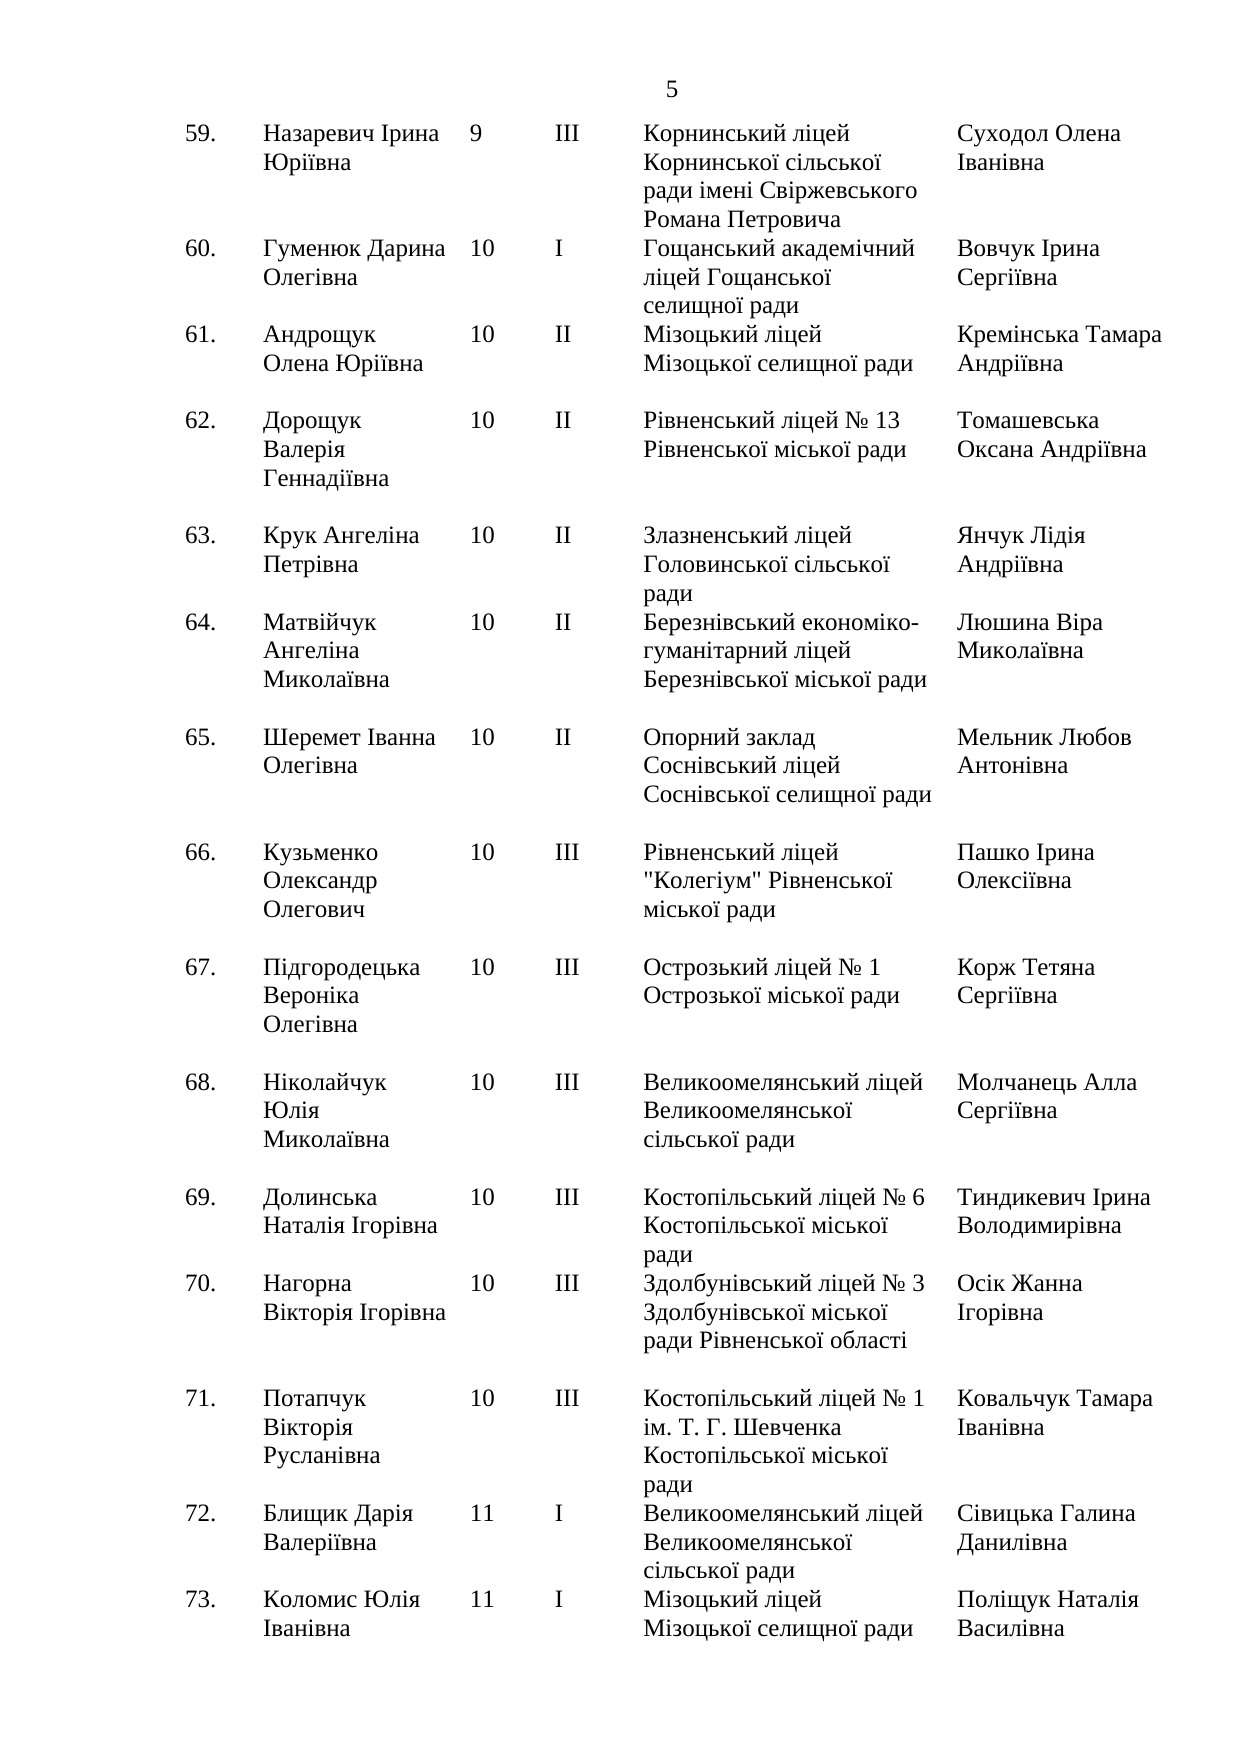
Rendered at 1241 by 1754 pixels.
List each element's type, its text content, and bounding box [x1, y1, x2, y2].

table_cell Злазненський ліцей Головинської сільської ради [632, 521, 946, 607]
table_cell Мізоцький ліцей Мізоцької селищної ради [632, 1584, 946, 1642]
table_cell Великоомелянський ліцей Великоомелянської сільської ради [632, 1498, 946, 1584]
table_cell Шеремет Іванна Олегівна [252, 722, 458, 837]
table_cell ІІІ [543, 952, 632, 1067]
table_cell Підгородецька Вероніка Олегівна [252, 952, 458, 1067]
table_cell І [543, 1498, 632, 1584]
table_cell [178, 406, 252, 521]
table_cell Здолбунівський ліцей № 3 Здолбунівської міської ради Рівненської області [632, 1268, 946, 1383]
table_cell ІІ [543, 607, 632, 722]
table_cell [178, 952, 252, 1067]
table_cell [178, 722, 252, 837]
table_cell 10 [458, 1383, 543, 1498]
table_cell ІІ [543, 319, 632, 406]
table_cell 11 [458, 1584, 543, 1642]
table_cell 10 [458, 1067, 543, 1182]
table_cell Люшина Віра Миколаївна [946, 607, 1182, 722]
table_cell 10 [458, 319, 543, 406]
table_cell 10 [458, 521, 543, 607]
table_cell Кремінська Тамара Андріївна [946, 319, 1182, 406]
table_cell [178, 1182, 252, 1268]
table_cell Крук Ангеліна Петрівна [252, 521, 458, 607]
table_cell Мізоцький ліцей Мізоцької селищної ради [632, 319, 946, 406]
table_cell 10 [458, 952, 543, 1067]
table_cell І [543, 233, 632, 319]
table_cell Корнинський ліцей Корнинської сільської ради імені Свіржевського Романа Петровича [632, 118, 946, 233]
table_cell Гуменюк Дарина Олегівна [252, 233, 458, 319]
table_cell 11 [458, 1498, 543, 1584]
table_cell І [543, 1584, 632, 1642]
table_cell [178, 607, 252, 722]
table_cell Опорний заклад Соснівський ліцей Соснівської селищної ради [632, 722, 946, 837]
table_cell Березнівський економіко-гуманітарний ліцей Березнівської міської ради [632, 607, 946, 722]
table_cell Ніколайчук Юлія Миколаївна [252, 1067, 458, 1182]
table_cell 10 [458, 722, 543, 837]
table_cell Дорощук Валерія Геннадіївна [252, 406, 458, 521]
table_cell Молчанець Алла Сергіївна [946, 1067, 1182, 1182]
table_cell ІІІ [543, 1383, 632, 1498]
table_cell Нагорна Вікторія Ігорівна [252, 1268, 458, 1383]
table_cell Корж Тетяна Сергіївна [946, 952, 1182, 1067]
table_cell 9 [458, 118, 543, 233]
table_cell Острозький ліцей № 1 Острозької міської ради [632, 952, 946, 1067]
table_cell Блищик Дарія Валеріївна [252, 1498, 458, 1584]
table_cell [178, 319, 252, 406]
table_cell Янчук Лідія Андріївна [946, 521, 1182, 607]
table_cell Долинська Наталія Ігорівна [252, 1182, 458, 1268]
table_cell Кузьменко Олександр Олегович [252, 837, 458, 952]
table_cell ІІ [543, 722, 632, 837]
table_cell Пашко Ірина Олексіївна [946, 837, 1182, 952]
table_cell [178, 1067, 252, 1182]
table_cell 10 [458, 1268, 543, 1383]
table_cell ІІІ [543, 1182, 632, 1268]
table_cell Вовчук Ірина Сергіївна [946, 233, 1182, 319]
table_cell Осік Жанна Ігорівна [946, 1268, 1182, 1383]
table_cell ІІІ [543, 1067, 632, 1182]
table_cell [178, 1584, 252, 1642]
table_cell Томашевська Оксана Андріївна [946, 406, 1182, 521]
table_cell Костопільський ліцей № 6 Костопільської міської ради [632, 1182, 946, 1268]
table_cell Суходол Олена Іванівна [946, 118, 1182, 233]
table_cell Рівненський ліцей "Колегіум" Рівненської міської ради [632, 837, 946, 952]
table_cell Костопільський ліцей № 1 ім. Т. Г. Шевченка Костопільської міської ради [632, 1383, 946, 1498]
table_cell [178, 118, 252, 233]
table_cell 10 [458, 607, 543, 722]
table_cell Ковальчук Тамара Іванівна [946, 1383, 1182, 1498]
table_cell Потапчук Вікторія Русланівна [252, 1383, 458, 1498]
table_cell [178, 1383, 252, 1498]
table_cell 10 [458, 837, 543, 952]
table_cell ІІІ [543, 837, 632, 952]
table_cell Рівненський ліцей № 13 Рівненської міської ради [632, 406, 946, 521]
table_cell Назаревич Ірина Юріївна [252, 118, 458, 233]
table_cell [178, 233, 252, 319]
table_cell ІІІ [543, 118, 632, 233]
table_cell Великоомелянський ліцей Великоомелянської сільської ради [632, 1067, 946, 1182]
table_cell Матвійчук Ангеліна Миколаївна [252, 607, 458, 722]
table_cell Мельник Любов Антонівна [946, 722, 1182, 837]
table_cell Гощанський академічний ліцей Гощанської селищної ради [632, 233, 946, 319]
table_cell ІІ [543, 406, 632, 521]
table_cell [178, 1268, 252, 1383]
table_cell 10 [458, 406, 543, 521]
table_cell Поліщук Наталія Василівна [946, 1584, 1182, 1642]
table_cell 10 [458, 1182, 543, 1268]
table_cell ІІ [543, 521, 632, 607]
table_cell Андрощук Олена Юріївна [252, 319, 458, 406]
table_cell ІІІ [543, 1268, 632, 1383]
table_cell Коломис Юлія Іванівна [252, 1584, 458, 1642]
table_cell [178, 521, 252, 607]
table_cell Тиндикевич Ірина Володимирівна [946, 1182, 1182, 1268]
table_cell [178, 837, 252, 952]
table_cell [178, 1498, 252, 1584]
table_cell Сівицька Галина Данилівна [946, 1498, 1182, 1584]
table_cell 10 [458, 233, 543, 319]
